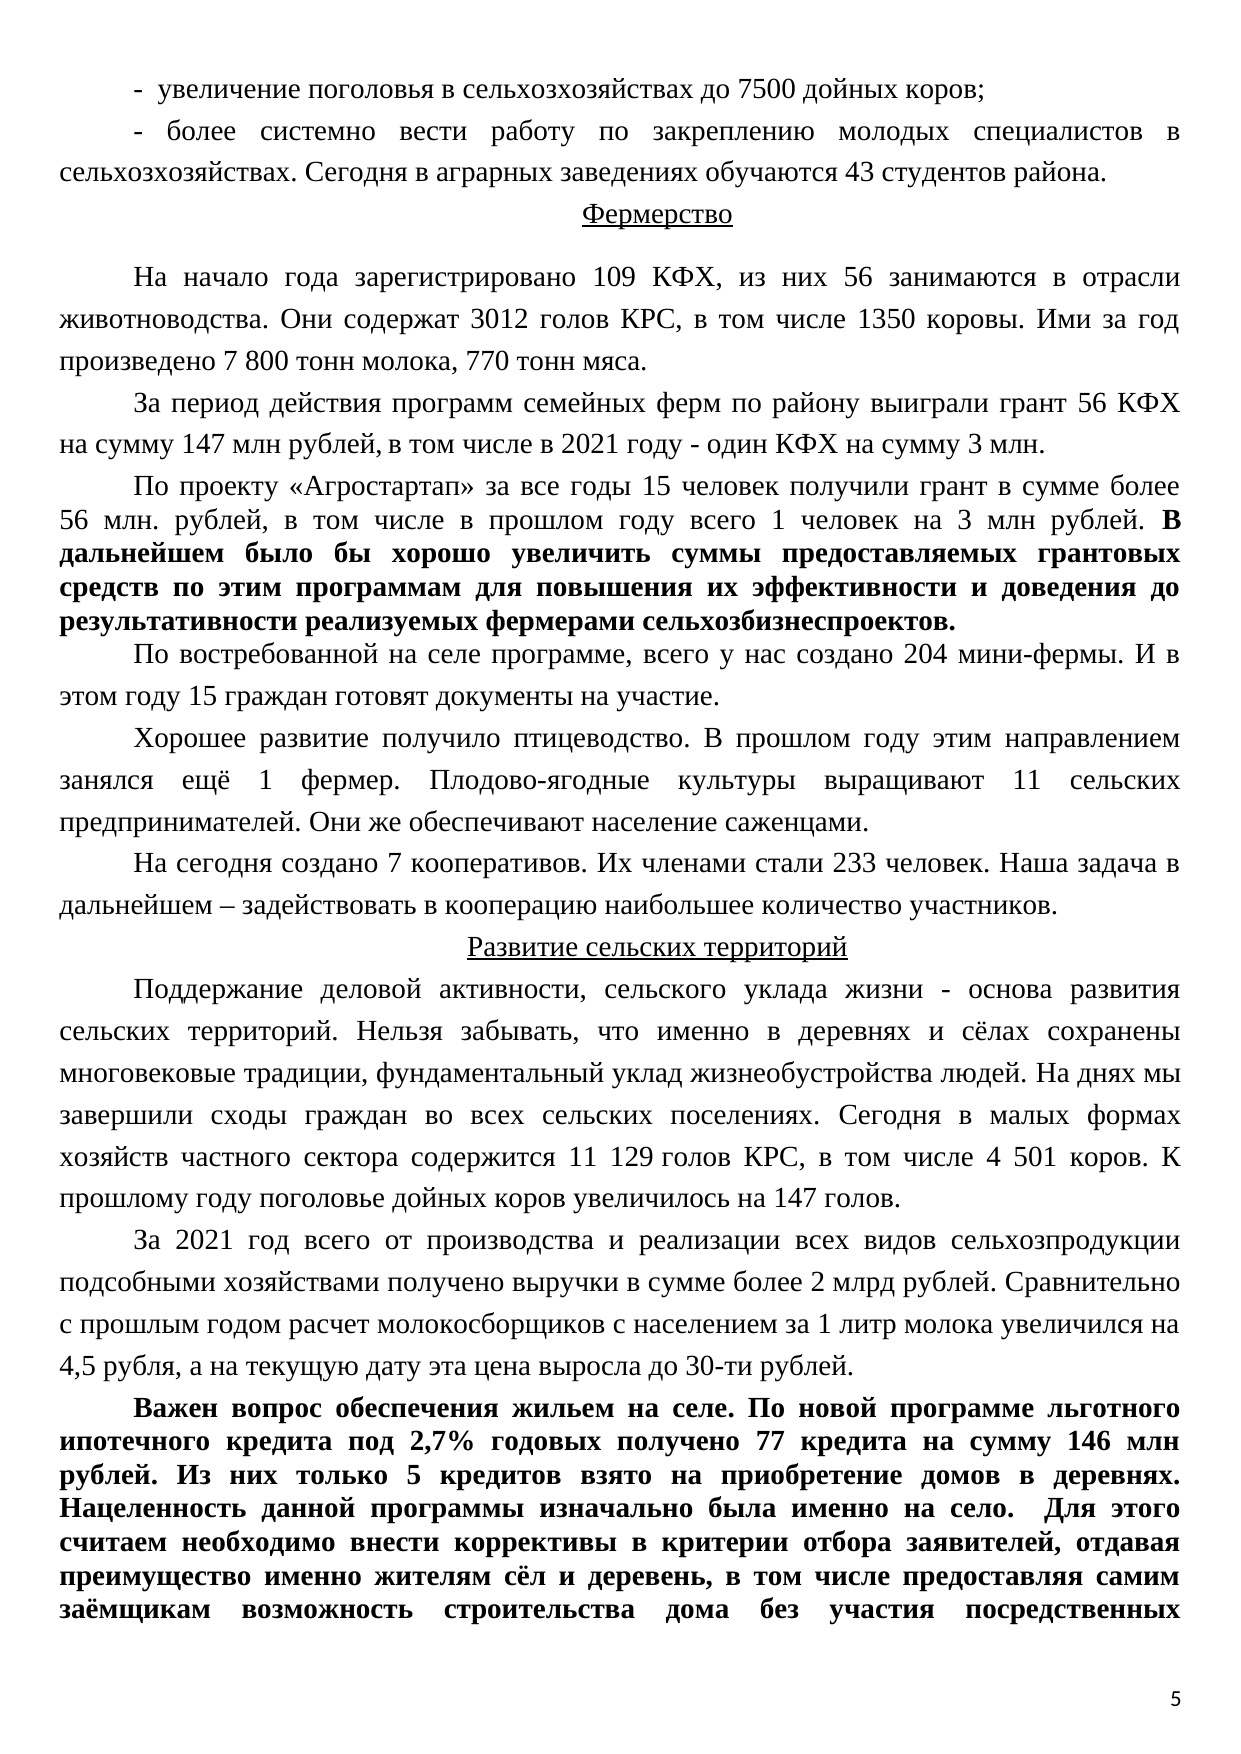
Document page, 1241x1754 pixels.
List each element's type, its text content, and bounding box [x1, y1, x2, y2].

text За 2021 год всего от производства и реализации всех видов сельхозпродукции подсобными хозяйствами получено выручки в сумме более 2 млрд рублей. Сравнительно с прошлым годом расчет молокосборщиков с населением за 1 литр молока увеличился на 4,5 рубля, а на текущую дату эта цена выросла до 30-ти рублей. [59, 1222, 1181, 1382]
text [59, 1390, 1181, 1625]
text Хорошее развитие получило птицеводство. В прошлом году этим направлением занялся ещё 1 фермер. Плодово-ягодные культуры выращивают 11 сельских предпринимателей. Они же обеспечивают население саженцами. [59, 720, 1181, 837]
text - увеличение поголовья в сельхозхозяйствах до 7500 дойных коров; [59, 71, 1181, 104]
text Развитие сельских территорий [59, 929, 1181, 963]
text На сегодня создано 7 кооперативов. Их членами стали 233 человек. Наша задача в дальнейшем – задействовать в кооперацию наибольшее количество участников. [59, 846, 1181, 921]
text За период действия программ семейных ферм по району выиграли грант 56 КФХ на сумму 147 млн рублей, в том числе в 2021 году - один КФХ на сумму 3 млн. [59, 385, 1181, 460]
text Поддержание деловой активности, сельского уклада жизни - основа развития сельских территорий. Нельзя забывать, что именно в деревнях и сёлах сохранены многовековые традиции, фундаментальный уклад жизнеобустройства людей. На днях мы завершили сходы граждан во всех сельских поселениях. Сегодня в малых формах хозяйств частного сектора содержится 11 129 голов КРС, в том числе 4 501 коров. К прошлому году поголовье дойных коров увеличилось на 147 голов. [59, 971, 1181, 1214]
text На начало года зарегистрировано 109 КФХ, из них 56 занимаются в отрасли животноводства. Они содержат 3012 голов КРС, в том числе 1350 коровы. Ими за год произведено 7 800 тонн молока, 770 тонн мяса. [59, 259, 1181, 376]
text Фермерство [59, 196, 1181, 230]
text - более системно вести работу по закреплению молодых специалистов в сельхозхозяйствах. Сегодня в аграрных заведениях обучаются 43 студентов района. [59, 113, 1181, 188]
text По проекту «Агростартап» за все годы 15 человек получили грант в сумме более 56 млн. рублей, в том числе в прошлом году всего 1 человек на 3 млн рублей. В дальнейшем было бы хорошо увеличить суммы предоставляемых грантовых средств по этим программам для повышения их эффективности и доведения до результативности реализуемых фермерами сельхозбизнеспроектов. [59, 468, 1181, 636]
text По востребованной на селе программе, всего у нас создано 204 мини-фермы. И в этом году 15 граждан готовят документы на участие. [59, 636, 1181, 712]
